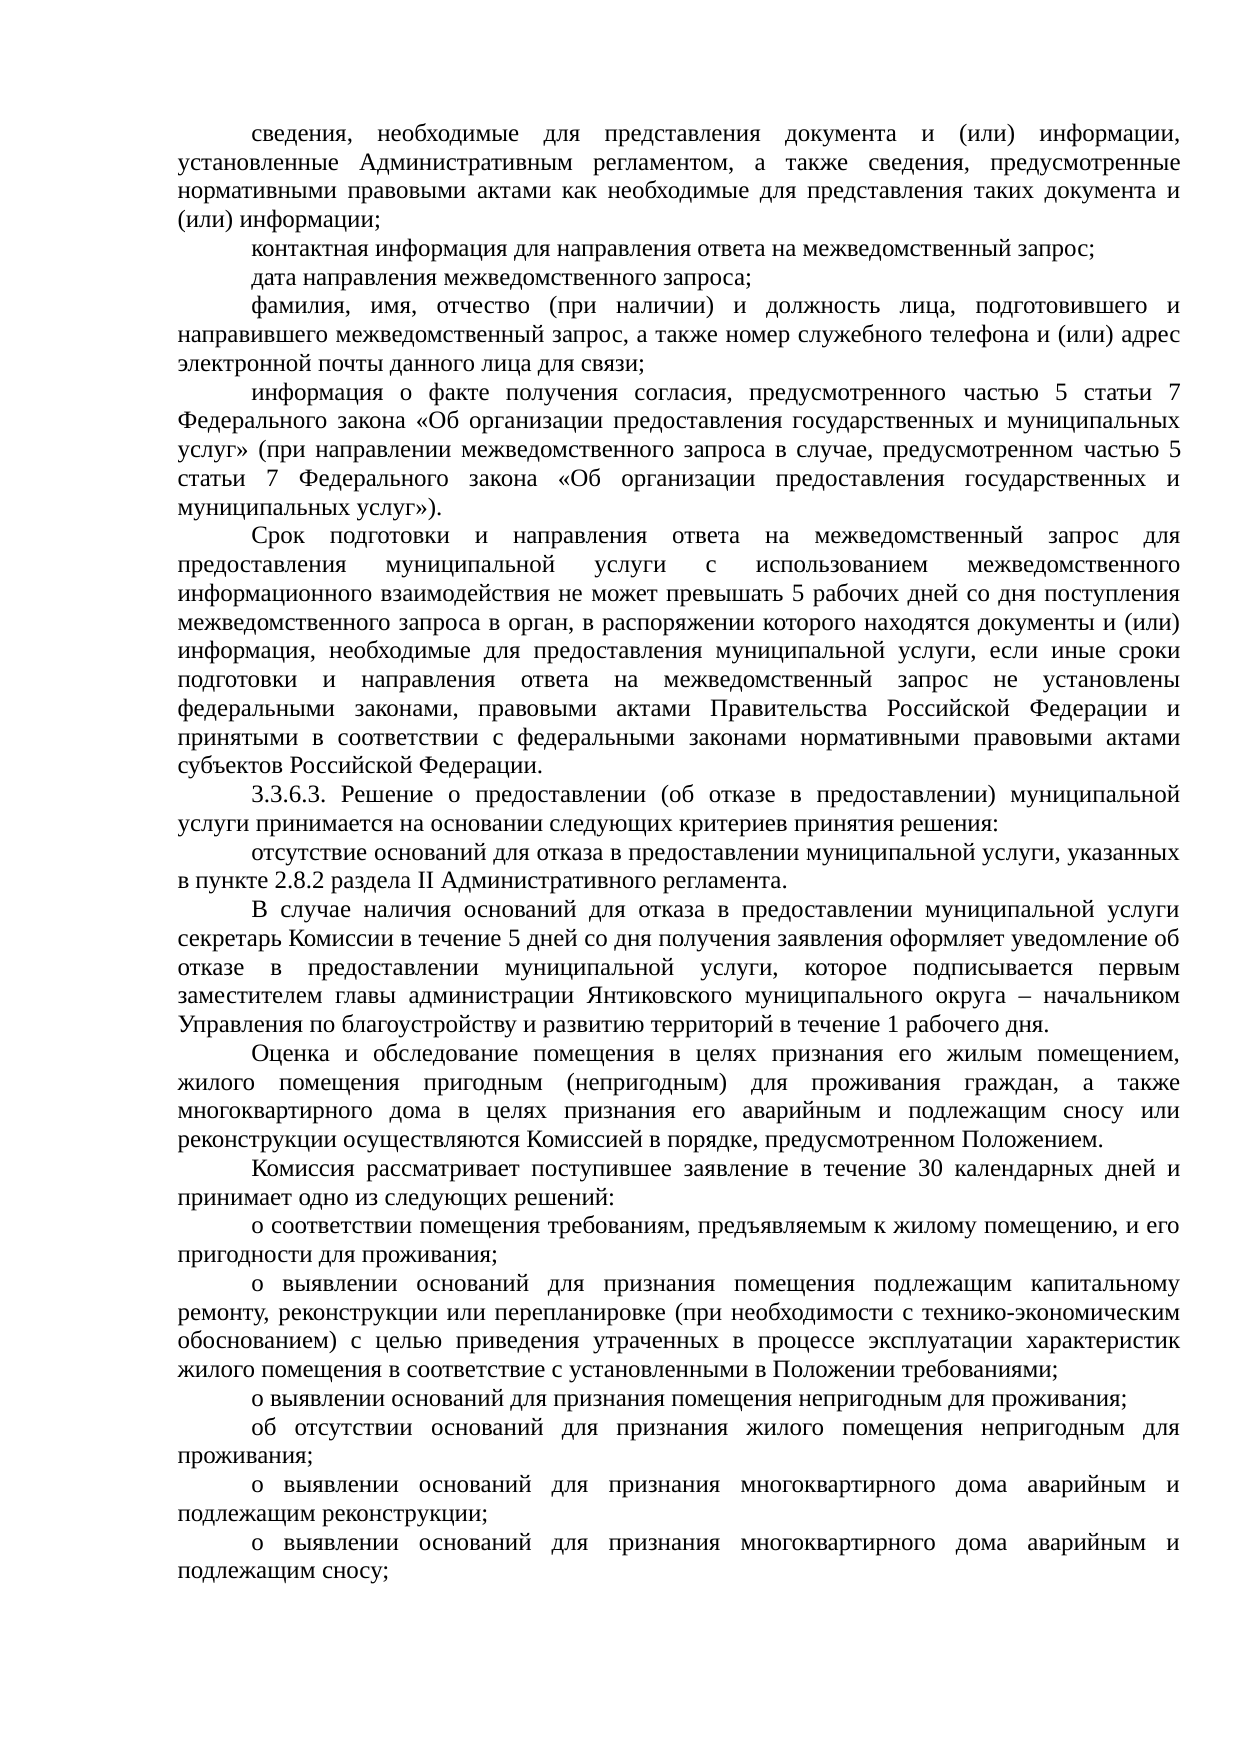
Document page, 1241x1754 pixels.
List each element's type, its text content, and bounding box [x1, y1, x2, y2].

text Срок подготовки и направления ответа на межведомственный запрос для предоставления муниципальной услуги с использованием межведомственного информационного взаимодействия не может превышать 5 рабочих дней со дня поступления межведомственного запроса в орган, в распоряжении которого находятся документы и (или) информация, необходимые для предоставления муниципальной услуги, если иные сроки подготовки и направления ответа на межведомственный запрос не установлены федеральными законами, правовыми актами Правительства Российской Федерации и принятыми в соответствии с федеральными законами нормативными правовыми актами субъектов Российской Федерации. [177, 521, 1181, 779]
text сведения, необходимые для представления документа и (или) информации, установленные Административным регламентом, а также сведения, предусмотренные нормативными правовыми актами как необходимые для представления таких документа и (или) информации; [177, 118, 1181, 233]
text о выявлении оснований для признания многоквартирного дома аварийным и подлежащим сносу; [177, 1527, 1181, 1584]
text информация о факте получения согласия, предусмотренного частью 5 статьи 7 Федерального закона «Об организации предоставления государственных и муниципальных услуг» (при направлении межведомственного запроса в случае, предусмотренном частью 5 статьи 7 Федерального закона «Об организации предоставления государственных и муниципальных услуг»). [177, 377, 1181, 521]
text о выявлении оснований для признания помещения непригодным для проживания; [177, 1383, 1181, 1412]
text фамилия, имя, отчество (при наличии) и должность лица, подготовившего и направившего межведомственный запрос, а также номер служебного телефона и (или) адрес электронной почты данного лица для связи; [177, 291, 1181, 377]
text 3.3.6.3. Решение о предоставлении (об отказе в предоставлении) муниципальной услуги принимается на основании следующих критериев принятия решения: [177, 779, 1181, 837]
text Комиссия рассматривает поступившее заявление в течение 30 календарных дней и принимает одно из следующих решений: [177, 1153, 1181, 1211]
text об отсутствии оснований для признания жилого помещения непригодным для проживания; [177, 1412, 1181, 1469]
text о выявлении оснований для признания помещения подлежащим капитальному ремонту, реконструкции или перепланировке (при необходимости с технико-экономическим обоснованием) с целью приведения утраченных в процессе эксплуатации характеристик жилого помещения в соответствие с установленными в Положении требованиями; [177, 1268, 1181, 1383]
text о соответствии помещения требованиям, предъявляемым к жилому помещению, и его пригодности для проживания; [177, 1211, 1181, 1268]
text отсутствие оснований для отказа в предоставлении муниципальной услуги, указанных в пункте 2.8.2 раздела II Административного регламента. [177, 837, 1181, 894]
text дата направления межведомственного запроса; [177, 262, 1181, 291]
text о выявлении оснований для признания многоквартирного дома аварийным и подлежащим реконструкции; [177, 1469, 1181, 1527]
text контактная информация для направления ответа на межведомственный запрос; [177, 233, 1181, 262]
text В случае наличия оснований для отказа в предоставлении муниципальной услуги секретарь Комиссии в течение 5 дней со дня получения заявления оформляет уведомление об отказе в предоставлении муниципальной услуги, которое подписывается первым заместителем главы администрации Янтиковского муниципального округа – начальником Управления по благоустройству и развитию территорий в течение 1 рабочего дня. [177, 894, 1181, 1038]
text Оценка и обследование помещения в целях признания его жилым помещением, жилого помещения пригодным (непригодным) для проживания граждан, а также многоквартирного дома в целях признания его аварийным и подлежащим сносу или реконструкции осуществляются Комиссией в порядке, предусмотренном Положением. [177, 1038, 1181, 1153]
